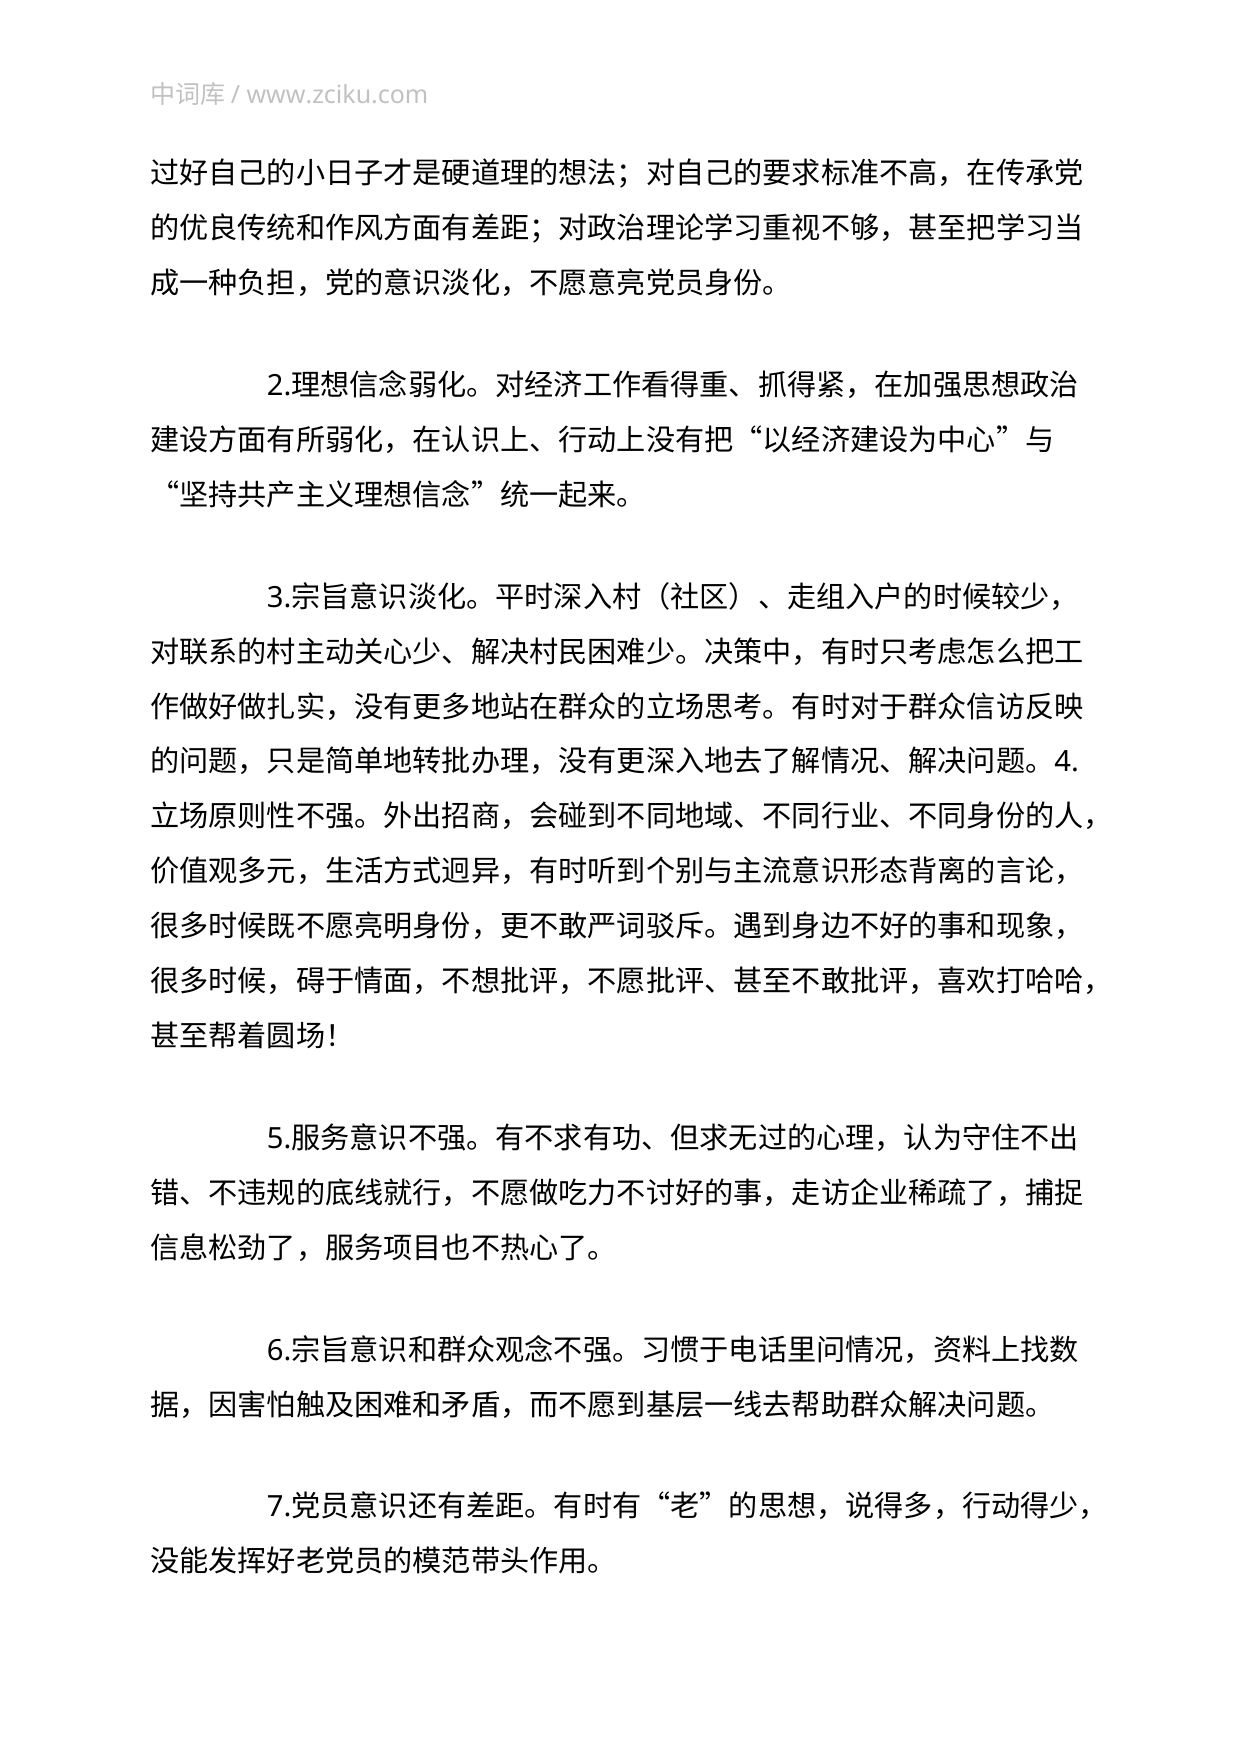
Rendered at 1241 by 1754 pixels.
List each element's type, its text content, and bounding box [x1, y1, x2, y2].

text 2.理想信念弱化。对经济工作看得重、抓得紧，在加强思想政治建设方面有所弱化，在认识上、行动上没有把“以经济建设为中心”与“坚持共产主义理想信念”统一起来。 [150, 362, 1090, 514]
text 5.服务意识不强。有不求有功、但求无过的心理，认为守住不出错、不违规的底线就行，不愿做吃力不讨好的事，走访企业稀疏了，捕捉信息松劲了，服务项目也不热心了。 [150, 1114, 1090, 1267]
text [150, 150, 1090, 302]
text 6.宗旨意识和群众观念不强。习惯于电话里问情况，资料上找数据，因害怕触及困难和矛盾，而不愿到基层一线去帮助群众解决问题。 [150, 1326, 1090, 1423]
text 7.党员意识还有差距。有时有“老”的思想，说得多，行动得少，没能发挥好老党员的模范带头作用。 [150, 1483, 1090, 1580]
text 3.宗旨意识淡化。平时深入村（社区）、走组入户的时候较少，对联系的村主动关心少、解决村民困难少。决策中，有时只考虑怎么把工作做好做扎实，没有更多地站在群众的立场思考。有时对于群众信访反映的问题，只是简单地转批办理，没有更深入地去了解情况、解决问题。4.立场原则性不强。外出招商，会碰到不同地域、不同行业、不同身份的人，价值观多元，生活方式迥异，有时听到个别与主流意识形态背离的言论，很多时候既不愿亮明身份，更不敢严词驳斥。遇到身边不好的事和现象，很多时候，碍于情面，不想批评，不愿批评、甚至不敢批评，喜欢打哈哈，甚至帮着圆场！ [150, 573, 1090, 1055]
